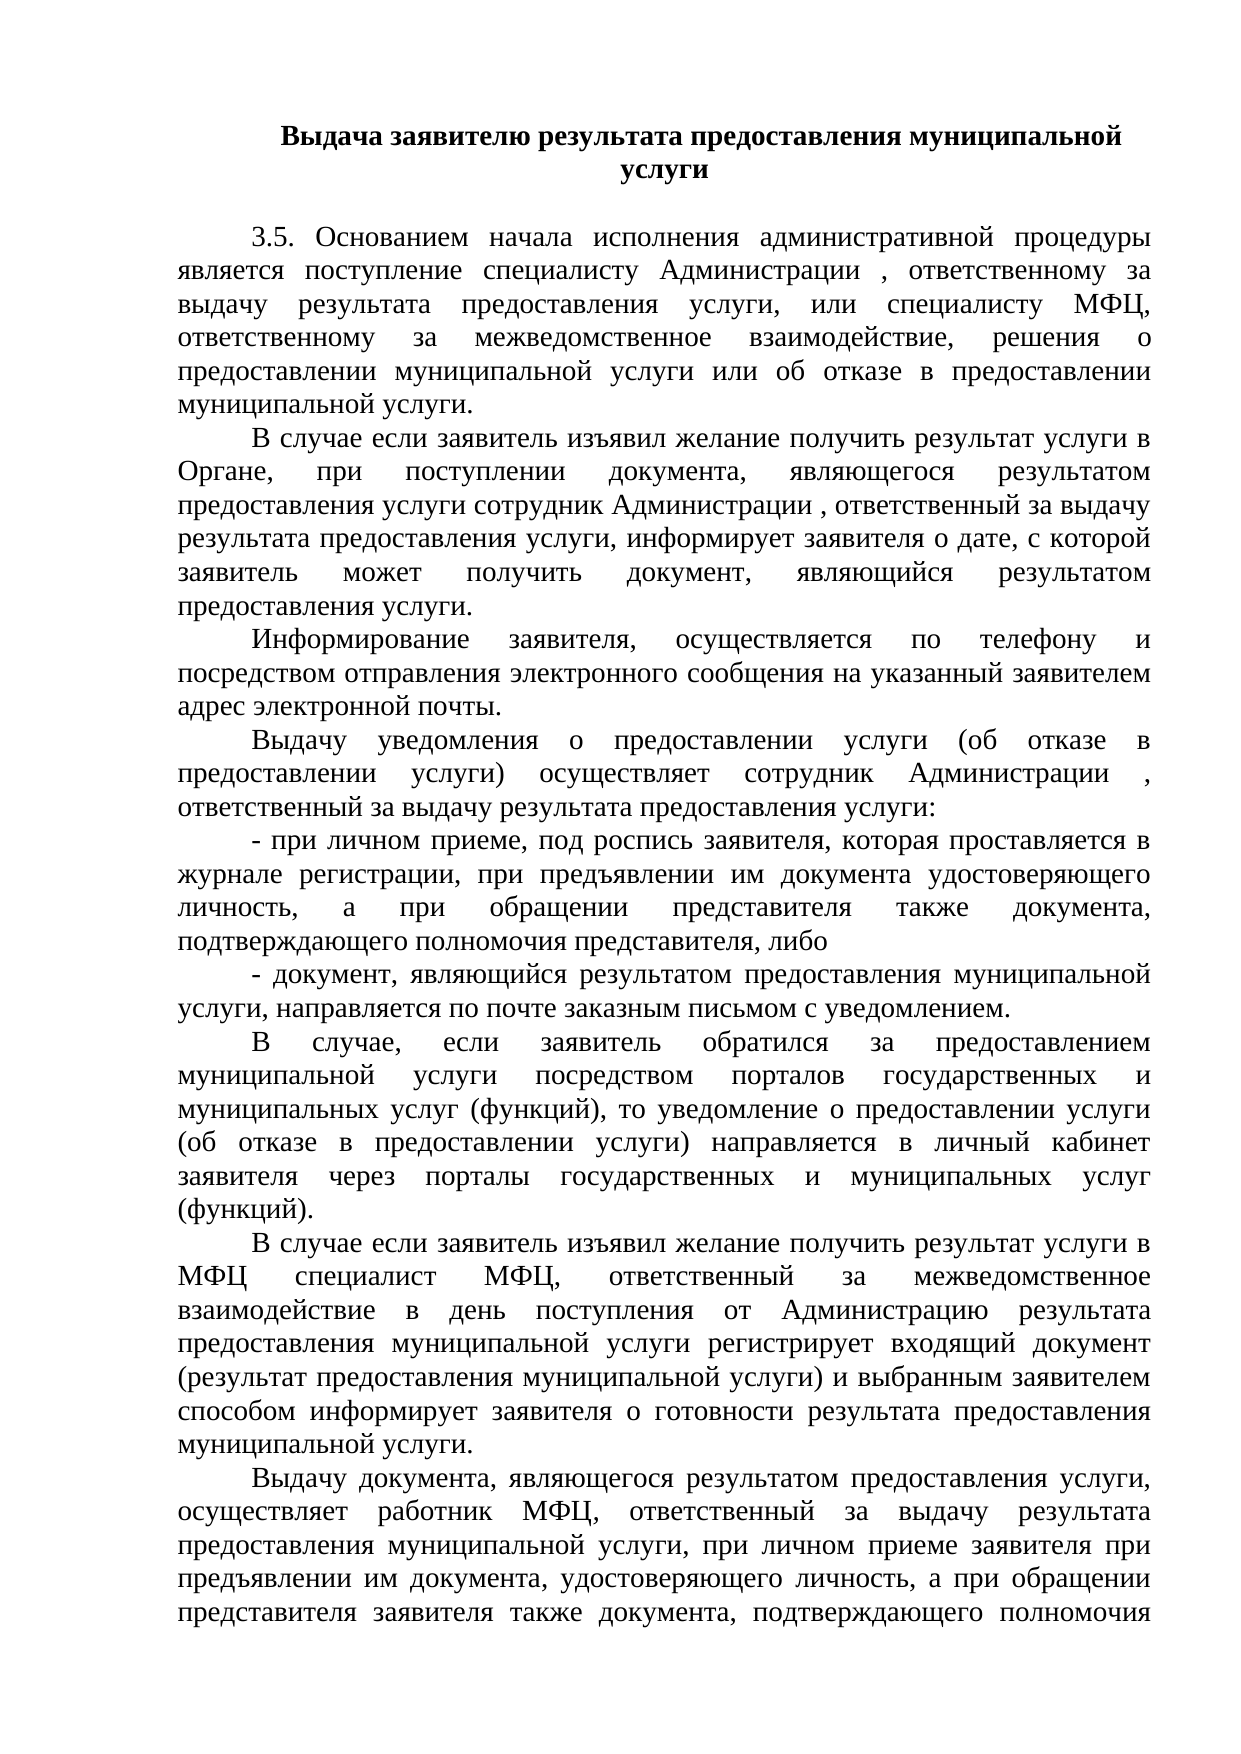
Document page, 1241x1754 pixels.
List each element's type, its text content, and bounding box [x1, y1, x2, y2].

text - документ, являющийся результатом предоставления муниципальной услуги, направляется по почте заказным письмом с уведомлением. [177, 957, 1152, 1024]
text 3.5. Основанием начала исполнения административной процедуры является поступление специалисту Администрации , ответственному за выдачу результата предоставления услуги, или специалисту МФЦ, ответственному за межведомственное взаимодействие, решения о предоставлении муниципальной услуги или об отказе в предоставлении муниципальной услуги. [177, 219, 1152, 420]
text В случае если заявитель изъявил желание получить результат услуги в Органе, при поступлении документа, являющегося результатом предоставления услуги сотрудник Администрации , ответственный за выдачу результата предоставления услуги, информирует заявителя о дате, с которой заявитель может получить документ, являющийся результатом предоставления услуги. [177, 420, 1152, 621]
text Выдачу уведомления о предоставлении услуги (об отказе в предоставлении услуги) осуществляет сотрудник Администрации , ответственный за выдачу результата предоставления услуги: [177, 722, 1152, 822]
text - при личном приеме, под роспись заявителя, которая проставляется в журнале регистрации, при предъявлении им документа удостоверяющего личность, а при обращении представителя также документа, подтверждающего полномочия представителя, либо [177, 822, 1152, 957]
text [177, 1460, 1152, 1627]
text В случае если заявитель изъявил желание получить результат услуги в МФЦ специалист МФЦ, ответственный за межведомственное взаимодействие в день поступления от Администрацию результата предоставления муниципальной услуги регистрирует входящий документ (результат предоставления муниципальной услуги) и выбранным заявителем способом информирует заявителя о готовности результата предоставления муниципальной услуги. [177, 1225, 1152, 1460]
text Выдача заявителю результата предоставления муниципальной услуги [177, 118, 1152, 185]
text В случае, если заявитель обратился за предоставлением муниципальной услуги посредством порталов государственных и муниципальных услуг (функций), то уведомление о предоставлении услуги (об отказе в предоставлении услуги) направляется в личный кабинет заявителя через порталы государственных и муниципальных услуг (функций). [177, 1024, 1152, 1225]
text Информирование заявителя, осуществляется по телефону и посредством отправления электронного сообщения на указанный заявителем адрес электронной почты. [177, 621, 1152, 722]
